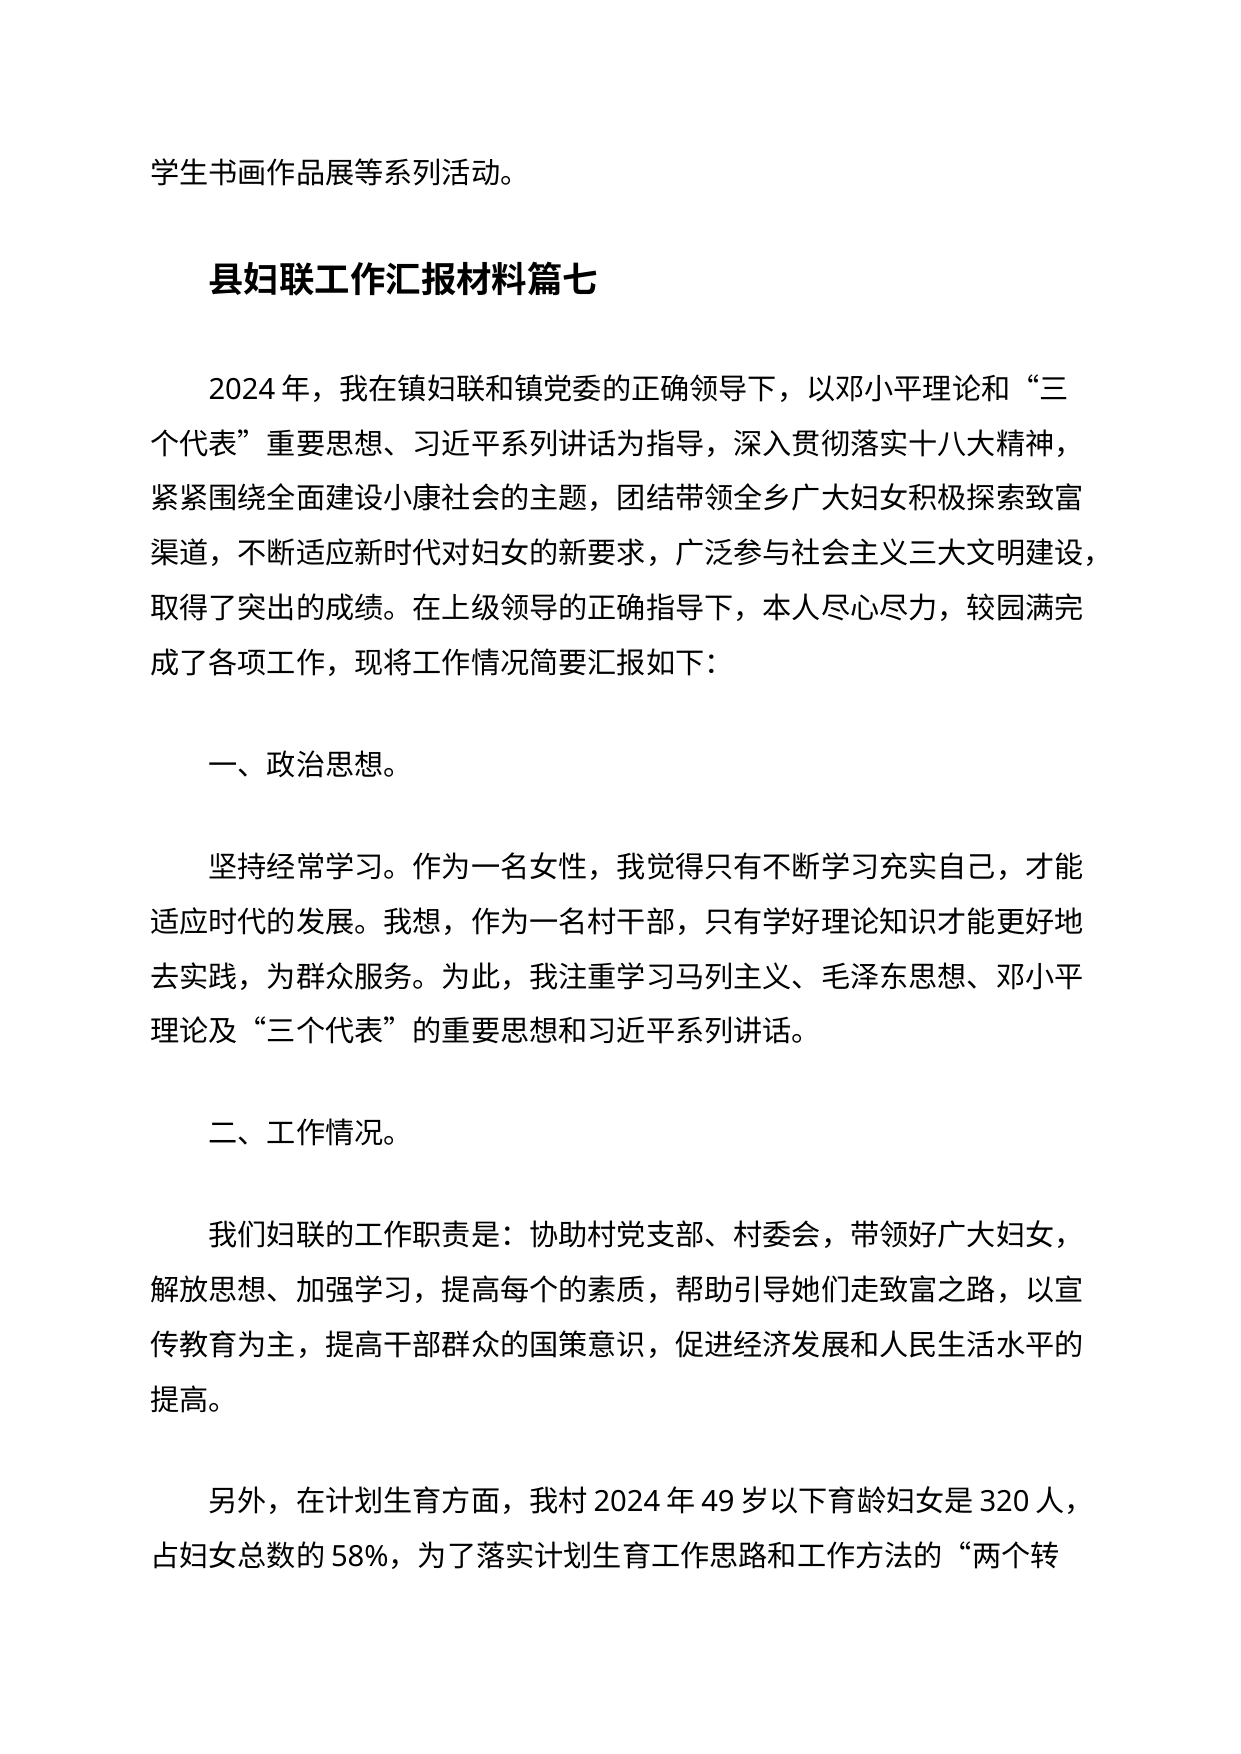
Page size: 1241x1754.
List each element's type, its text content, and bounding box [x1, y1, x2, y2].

text 2024年，我在镇妇联和镇党委的正确领导下，以邓小平理论和“三个代表”重要思想、习近平系列讲话为指导，深入贯彻落实十八大精神，紧紧围绕全面建设小康社会的主题，团结带领全乡广大妇女积极探索致富渠道，不断适应新时代对妇女的新要求，广泛参与社会主义三大文明建设，取得了突出的成绩。在上级领导的正确指导下，本人尽心尽力，较园满完成了各项工作，现将工作情况简要汇报如下： [150, 365, 1090, 682]
text 我们妇联的工作职责是：协助村党支部、村委会，带领好广大妇女，解放思想、加强学习，提高每个的素质，帮助引导她们走致富之路，以宣传教育为主，提高干部群众的国策意识，促进经济发展和人民生活水平的提高。 [150, 1212, 1090, 1418]
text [150, 150, 1090, 192]
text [150, 1478, 1090, 1575]
text 县妇联工作汇报材料篇七 [150, 252, 1090, 303]
text 一、政治思想。 [150, 742, 1090, 784]
text 二、工作情况。 [150, 1110, 1090, 1152]
text 坚持经常学习。作为一名女性，我觉得只有不断学习充实自己，才能适应时代的发展。我想，作为一名村干部，只有学好理论知识才能更好地去实践，为群众服务。为此，我注重学习马列主义、毛泽东思想、邓小平理论及“三个代表”的重要思想和习近平系列讲话。 [150, 843, 1090, 1050]
